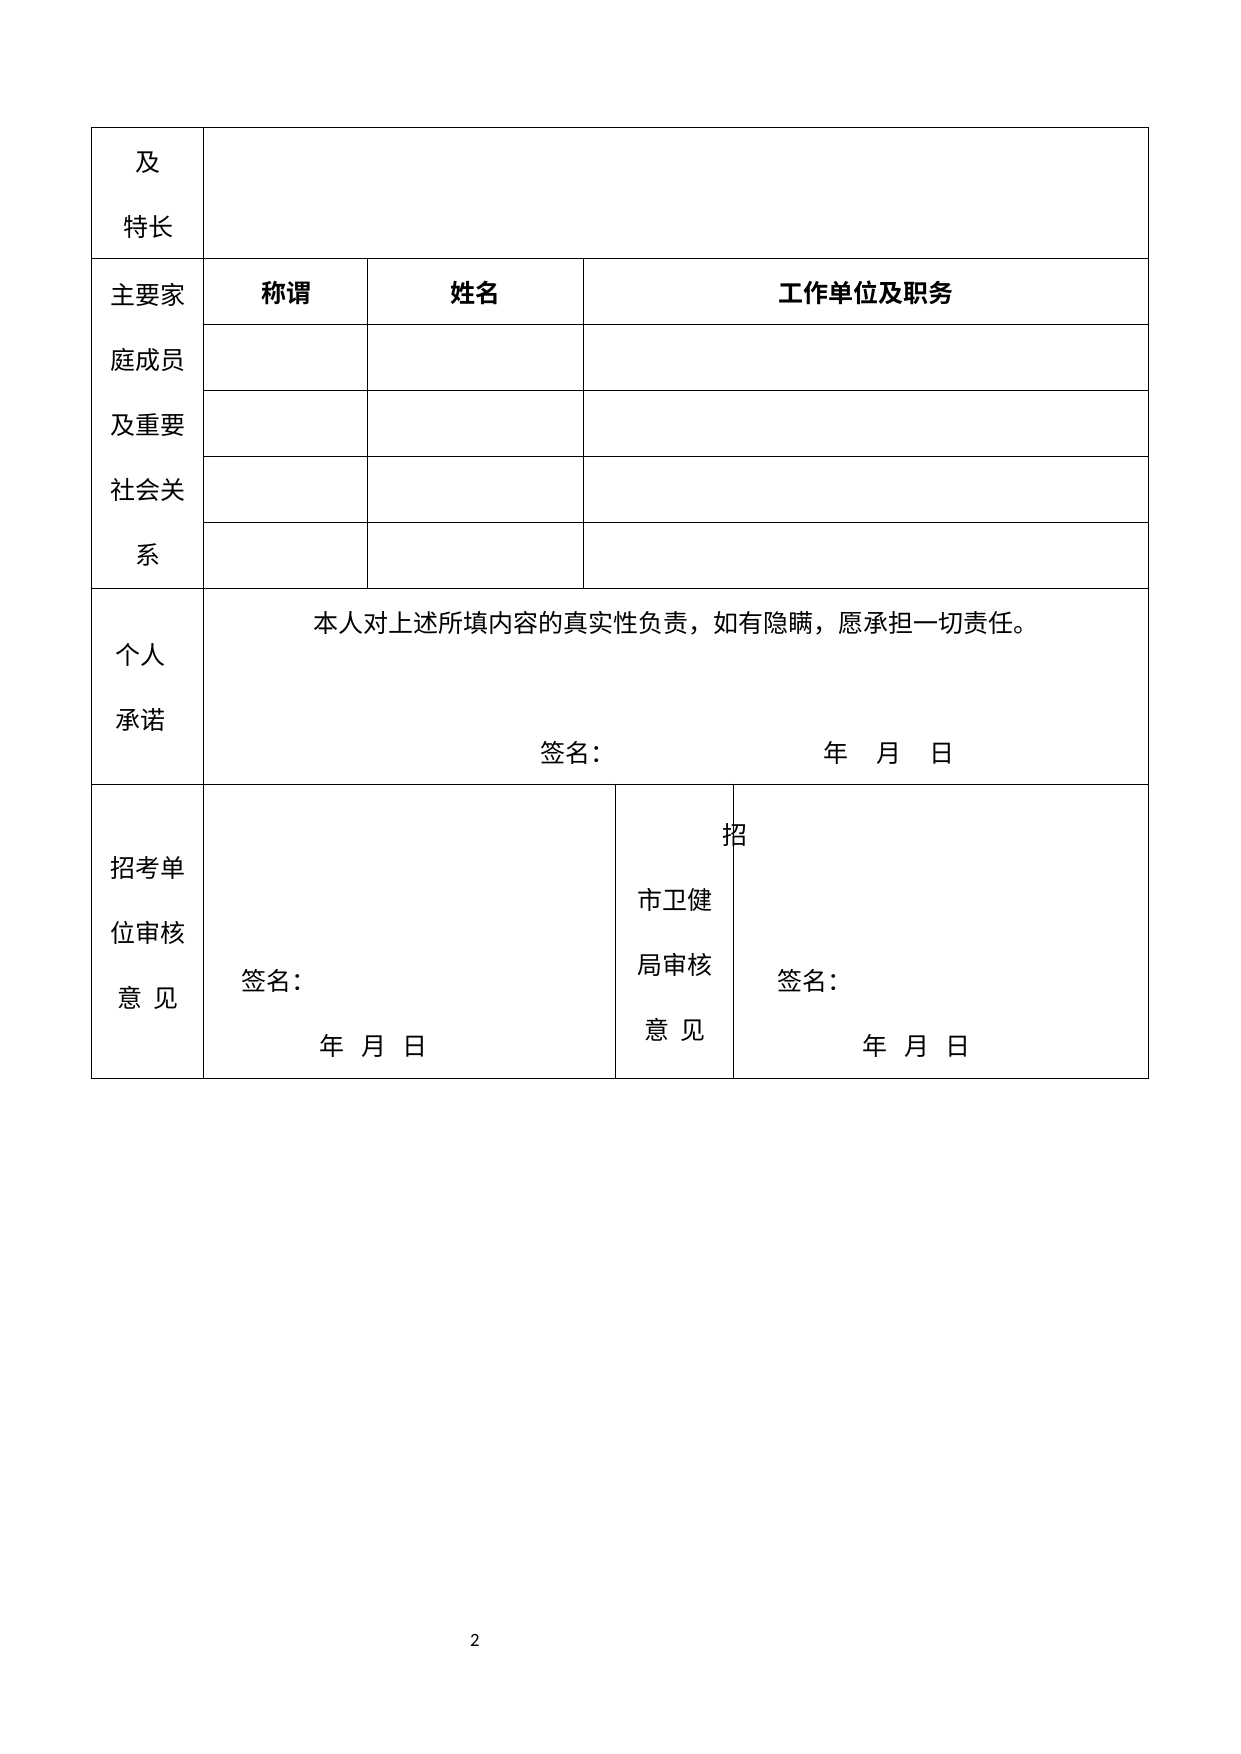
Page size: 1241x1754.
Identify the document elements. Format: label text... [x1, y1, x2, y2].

table_cell 工作单位及职务 [584, 259, 1148, 324]
table_cell 个人 承诺 [92, 589, 203, 784]
table_cell 招市卫健局审核意 见 [616, 785, 733, 1077]
table_cell [584, 523, 1148, 588]
table_cell 称谓 [204, 259, 367, 324]
table_cell 奖惩 情况 及 特长 [92, 128, 203, 258]
table_cell 主要家庭成员及重要社会关系 [92, 259, 203, 588]
table_cell [584, 325, 1148, 390]
table_cell [368, 325, 583, 390]
table_cell [204, 128, 1148, 258]
table_cell [204, 325, 367, 390]
table_cell 姓名 [368, 259, 583, 324]
table_cell [204, 391, 367, 456]
table_cell 签名： 年 月 日 [204, 785, 615, 1077]
table_cell [368, 457, 583, 522]
table_cell 签名： 年 月 日 [734, 785, 1148, 1077]
table_cell 招考单位审核意 见 [92, 785, 203, 1077]
table_cell [368, 391, 583, 456]
table_cell [204, 457, 367, 522]
table_cell [204, 523, 367, 588]
table_cell 本人对上述所填内容的真实性负责，如有隐瞒，愿承担一切责任。 签名： 年 月 日 [204, 589, 1148, 784]
table_cell [584, 391, 1148, 456]
table_cell [584, 457, 1148, 522]
table_cell [368, 523, 583, 588]
